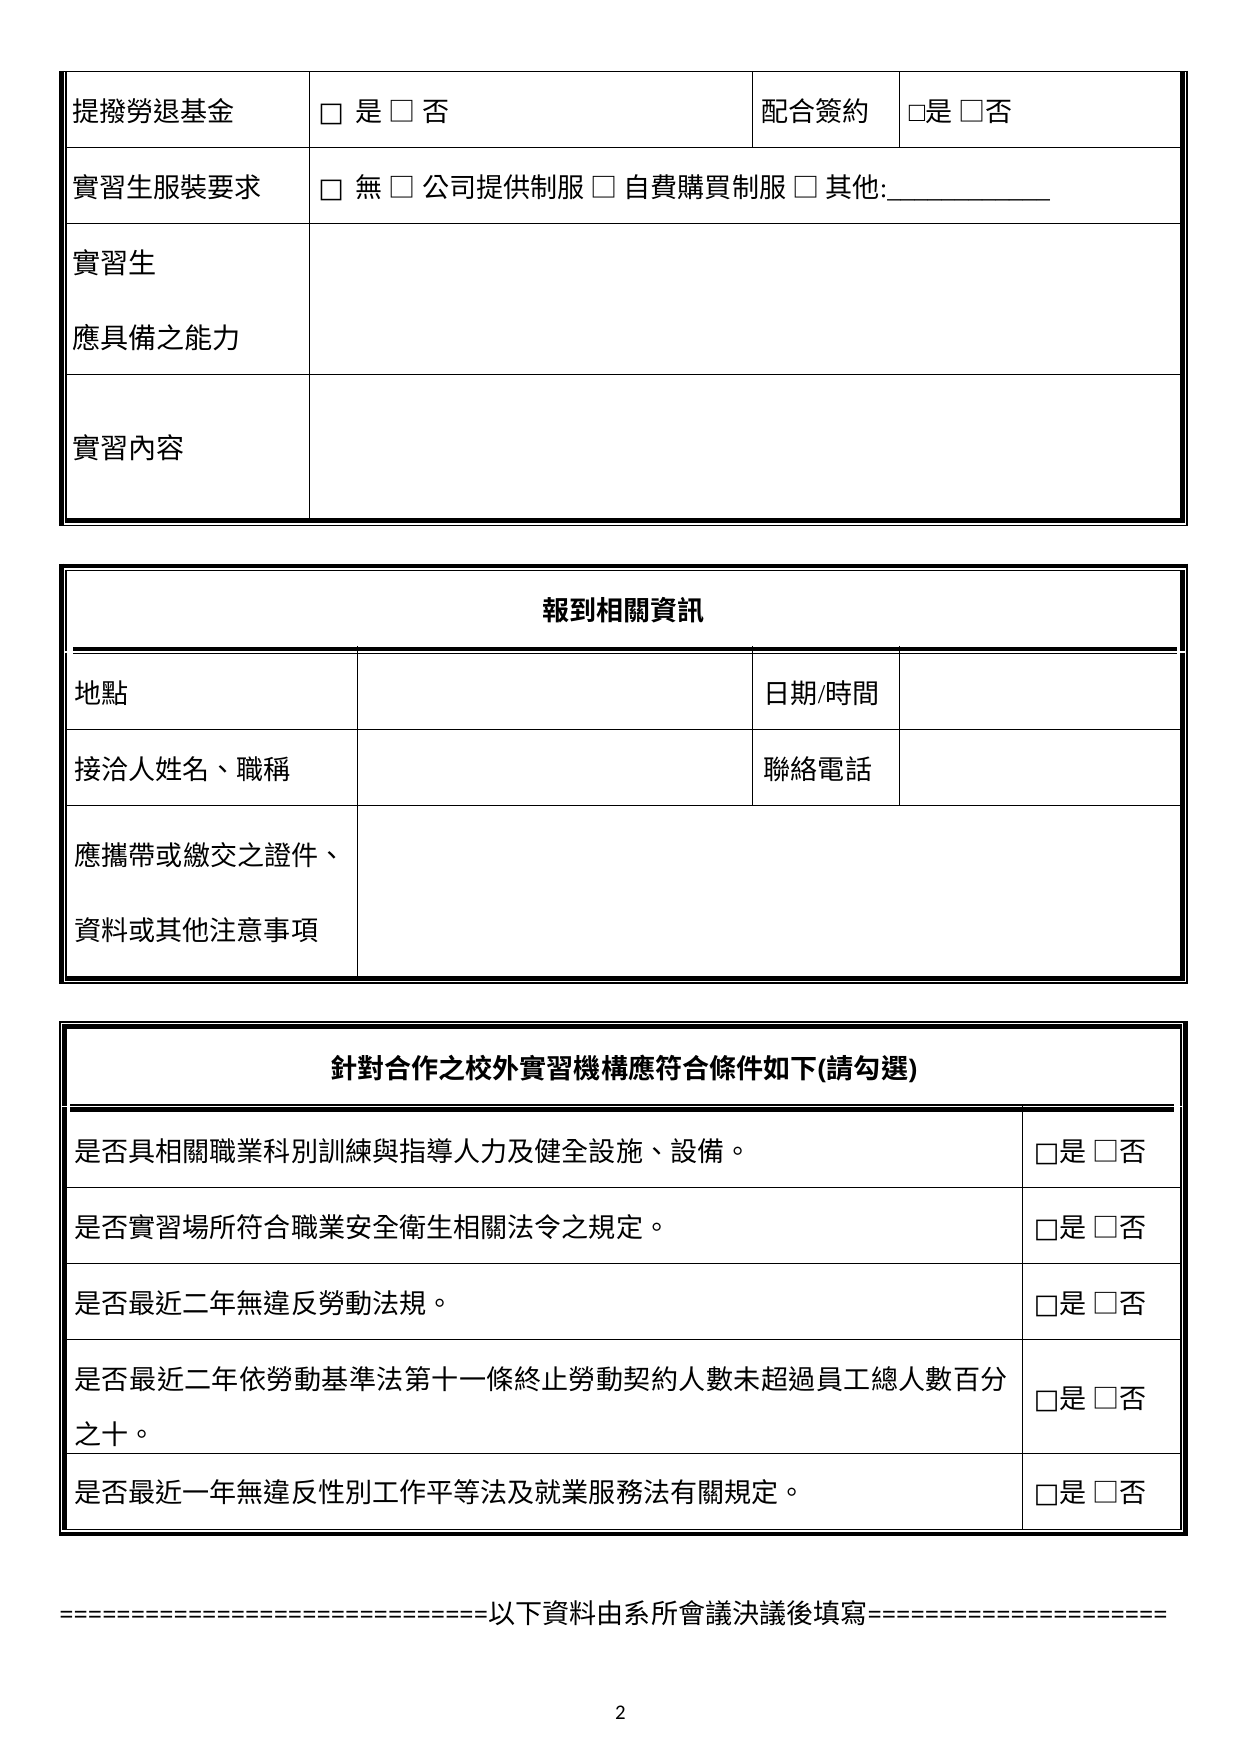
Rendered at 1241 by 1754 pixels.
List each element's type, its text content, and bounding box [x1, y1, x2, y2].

table_cell □是 □否 [900, 72, 1180, 147]
table_cell 是否最近二年依勞動基準法第十一條終止勞動契約人數未超過員工總人數百分之十。 [67, 1340, 1022, 1452]
table_cell 實習內容 [67, 375, 309, 518]
table_cell [358, 806, 1180, 976]
table_cell [358, 654, 752, 729]
table_cell 聯絡電話 [753, 730, 899, 805]
table_cell □是 □否 [1023, 1264, 1180, 1339]
table_cell [900, 646, 1184, 729]
table_cell 應攜帶或繳交之證件、資料或其他注意事項 [67, 806, 357, 976]
table_cell 實習生服裝要求 [67, 148, 309, 223]
table_cell 配合簽約 [753, 72, 899, 147]
table_cell 是否具相關職業科別訓練與指導人力及健全設施、設備。 [63, 1104, 1022, 1187]
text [59, 1574, 1181, 1649]
table_cell □是 □否 [1023, 1340, 1180, 1452]
table_cell 接洽人姓名、職稱 [67, 730, 357, 805]
table_cell □是 □否 [1023, 1104, 1183, 1187]
table_cell [358, 730, 752, 805]
table_cell 日期/時間 [753, 654, 899, 729]
table_header 針對合作之校外實習機構應符合條件如下(請勾選) [67, 1029, 1180, 1104]
table_cell [900, 730, 1180, 805]
table_cell 是否最近二年無違反勞動法規。 [67, 1264, 1022, 1339]
table_cell 提撥勞退基金 [67, 72, 309, 147]
table_cell 實習生 應具備之能力 [67, 224, 309, 374]
table_cell 是 □ 否 [310, 72, 752, 147]
table_cell 地點 [64, 646, 357, 729]
table_cell [310, 375, 1180, 518]
table_cell 是否實習場所符合職業安全衛生相關法令之規定。 [67, 1188, 1022, 1263]
table_header 報到相關資訊 [67, 571, 1180, 646]
table_cell [310, 224, 1180, 374]
table_cell 無 □ 公司提供制服 □ 自費購買制服 □ 其他:____________ [310, 148, 1180, 223]
table_cell 是否最近一年無違反性別工作平等法及就業服務法有關規定。 [67, 1454, 1022, 1528]
table_cell □是 □否 [1023, 1454, 1180, 1528]
table_cell □是 □否 [1023, 1188, 1180, 1263]
